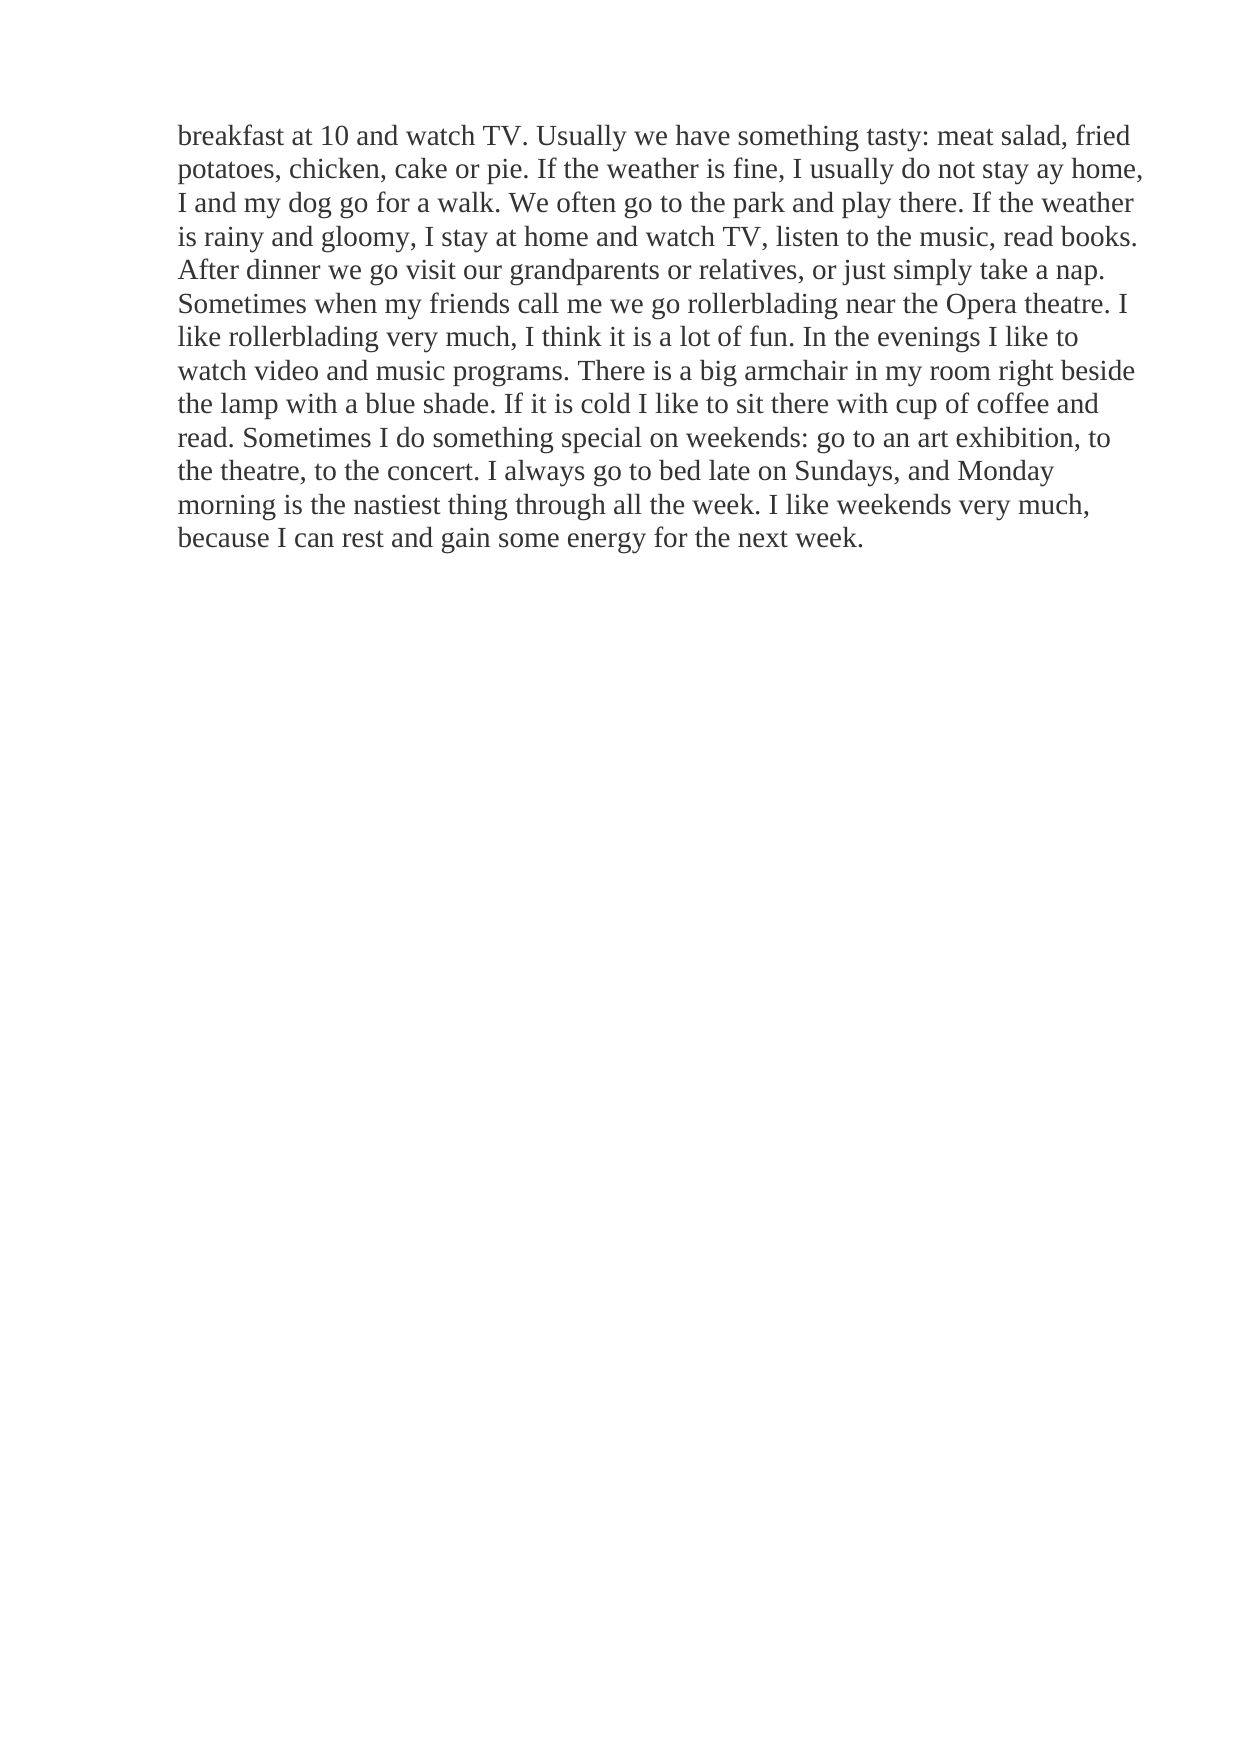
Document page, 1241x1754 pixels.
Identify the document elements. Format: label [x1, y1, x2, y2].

text [177, 118, 1152, 554]
